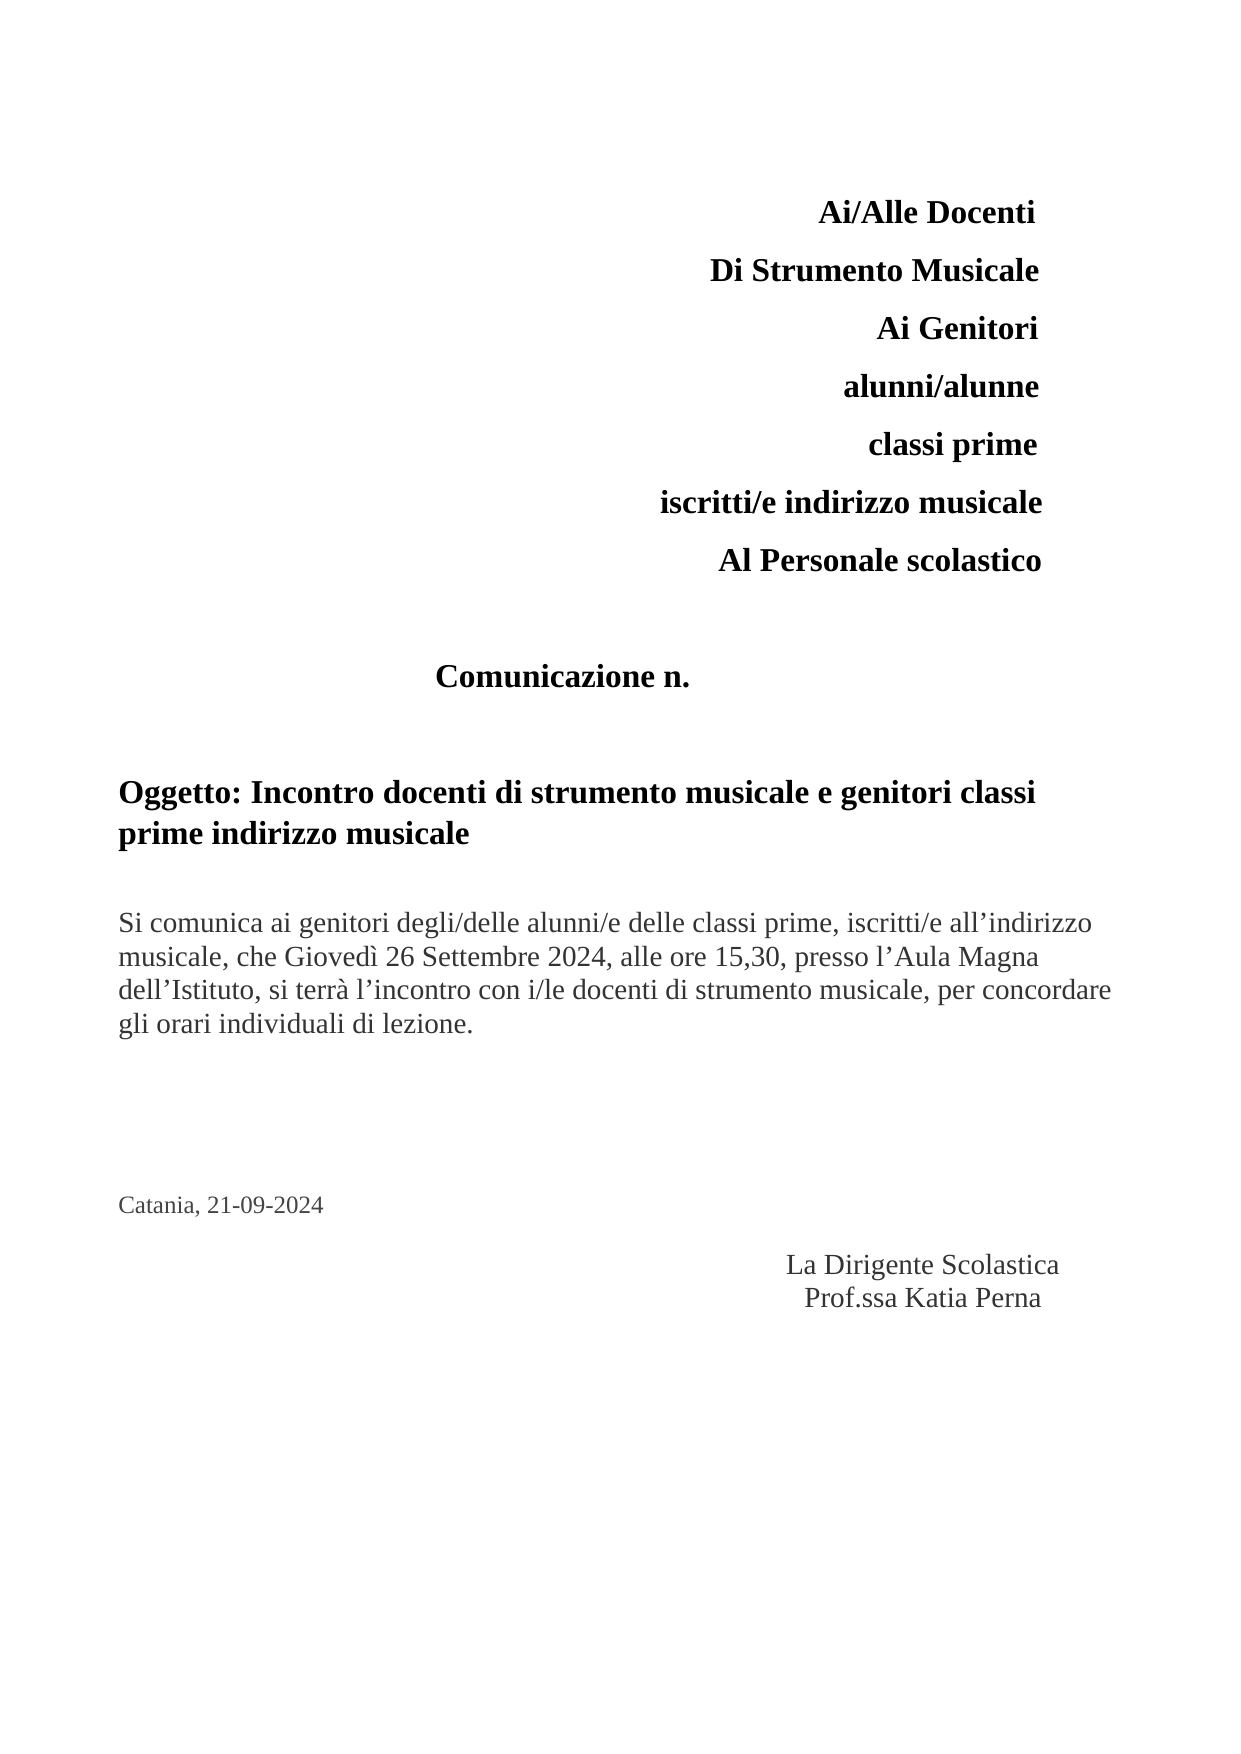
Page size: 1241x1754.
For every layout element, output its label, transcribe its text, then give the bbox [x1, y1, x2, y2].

text iscritti/e indirizzo musicale [118, 482, 1122, 520]
text Comunicazione n. [118, 656, 1122, 694]
text Si comunica ai genitori degli/delle alunni/e delle classi prime, iscritti/e all’indirizzo musicale, che Giovedì 26 Settembre 2024, alle ore 15,30, presso l’Aula Magna dell’Istituto, si terrà l’incontro con i/le docenti di strumento musicale, per concordare gli orari individuali di lezione. [118, 872, 1122, 1039]
text Ai Genitori [118, 308, 1122, 346]
text La Dirigente Scolastica Prof.ssa Katia Perna [118, 1247, 1122, 1314]
text Ai/Alle Docenti [118, 192, 1122, 230]
text Oggetto: Incontro docenti di strumento musicale e genitori classi prime indirizzo musicale [118, 772, 1122, 852]
text classi prime [118, 424, 1122, 462]
text Al Personale scolastico [118, 540, 1122, 578]
text Catania, 21-09-2024 [118, 1157, 1122, 1247]
text alunni/alunne [118, 366, 1122, 404]
text Di Strumento Musicale [118, 250, 1122, 288]
